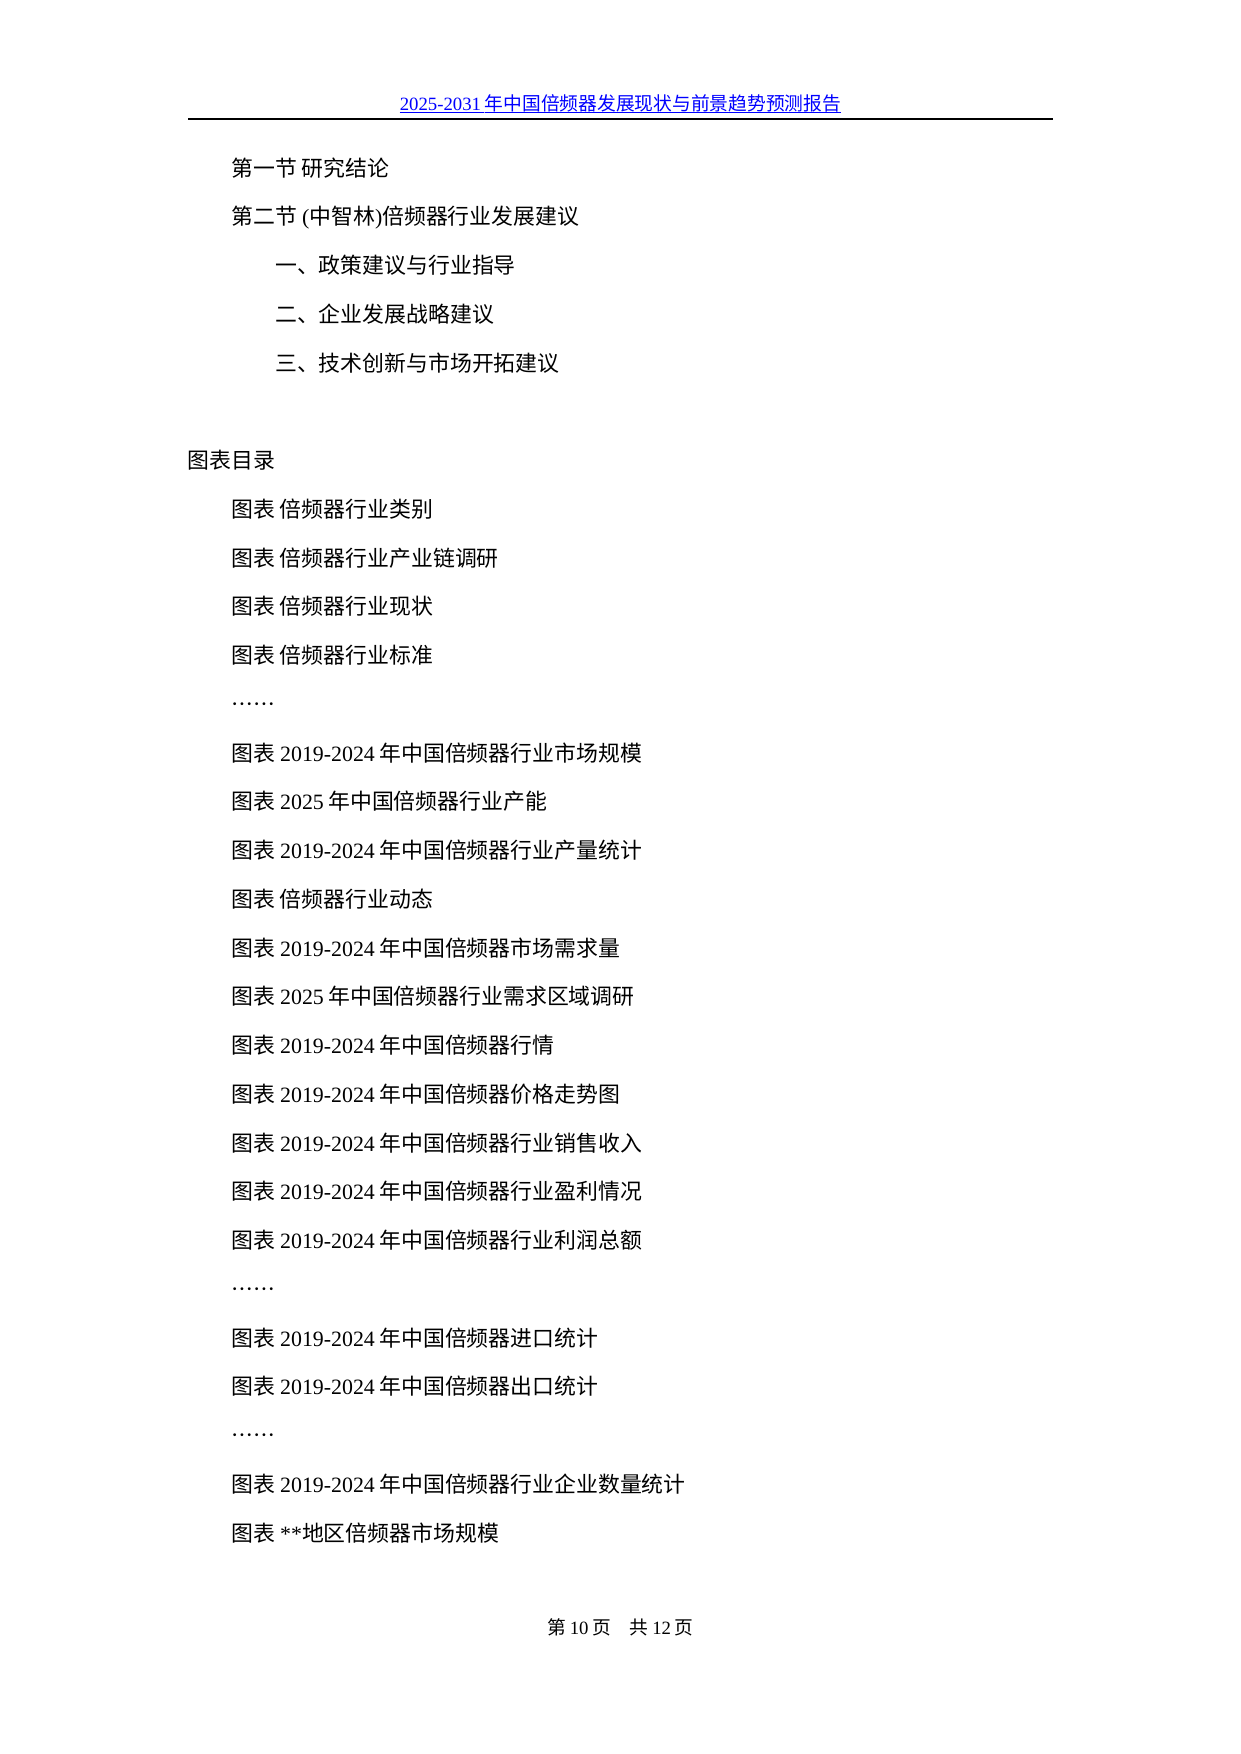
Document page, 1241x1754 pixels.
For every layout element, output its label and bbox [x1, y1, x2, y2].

text [187, 150, 1053, 1548]
